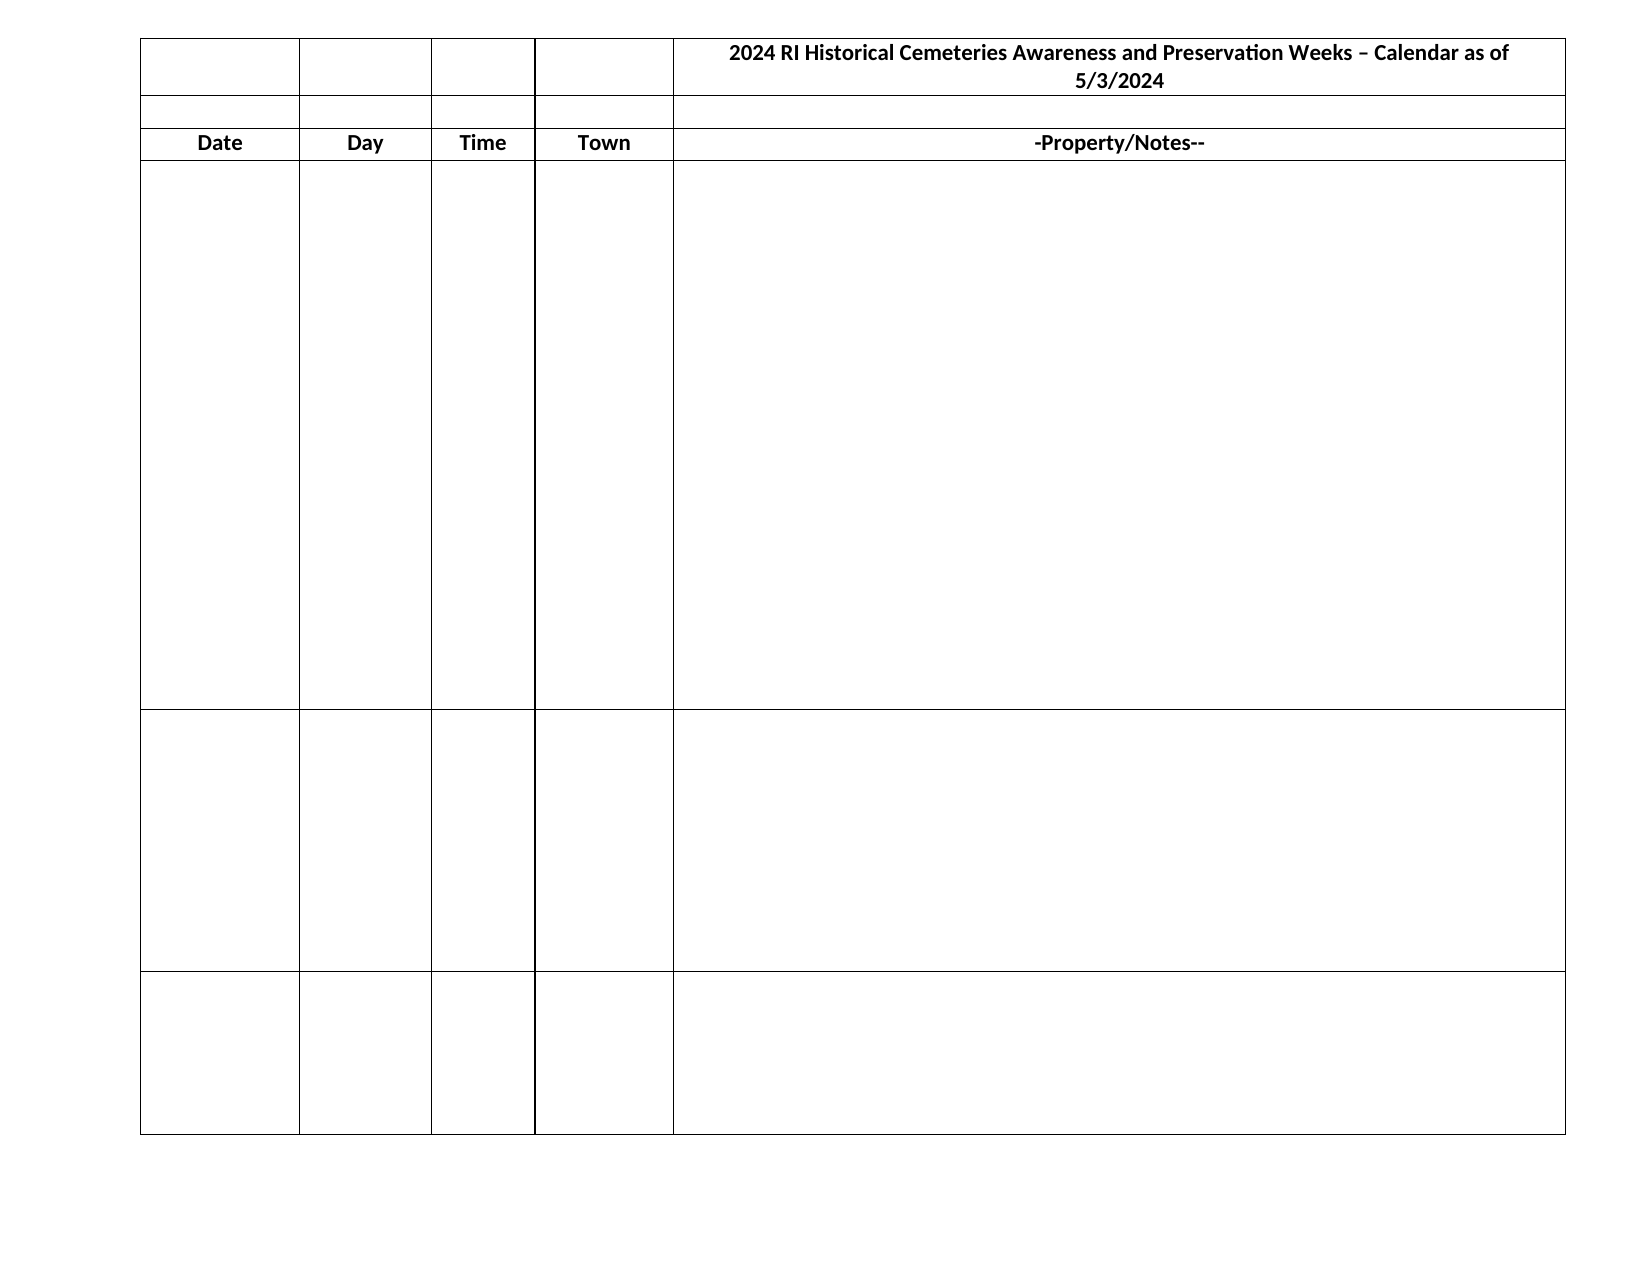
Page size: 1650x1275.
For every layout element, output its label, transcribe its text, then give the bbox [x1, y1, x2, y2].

table_cell [141, 96, 299, 127]
table_cell [674, 96, 1565, 127]
table_cell [300, 710, 431, 971]
table_header [141, 39, 299, 94]
table_header [536, 39, 673, 94]
table_cell [536, 161, 673, 709]
table_cell [674, 161, 1565, 709]
table_header [432, 39, 534, 94]
table_cell -Property/Notes-- [674, 129, 1565, 160]
table_cell [141, 161, 299, 709]
table_header 2024 RI Historical Cemeteries Awareness and Preservation Weeks – Calendar as of 5/3/2024 [674, 39, 1565, 94]
table_cell [432, 972, 534, 1134]
table_cell Date [141, 129, 299, 160]
table_cell [141, 972, 299, 1134]
table_cell [432, 161, 534, 709]
table_cell [536, 972, 673, 1134]
table_cell [141, 710, 299, 971]
table_cell [674, 972, 1565, 1134]
table_cell [300, 96, 431, 127]
table_cell [536, 710, 673, 971]
table_header [300, 39, 431, 94]
table_cell Time [432, 129, 534, 160]
table_cell [432, 96, 534, 127]
table_cell [300, 161, 431, 709]
table_cell [536, 96, 673, 127]
table_cell [674, 710, 1565, 971]
table_cell [300, 972, 431, 1134]
table_cell Day [300, 129, 431, 160]
table_cell Town [536, 129, 673, 160]
table_cell [432, 710, 534, 971]
